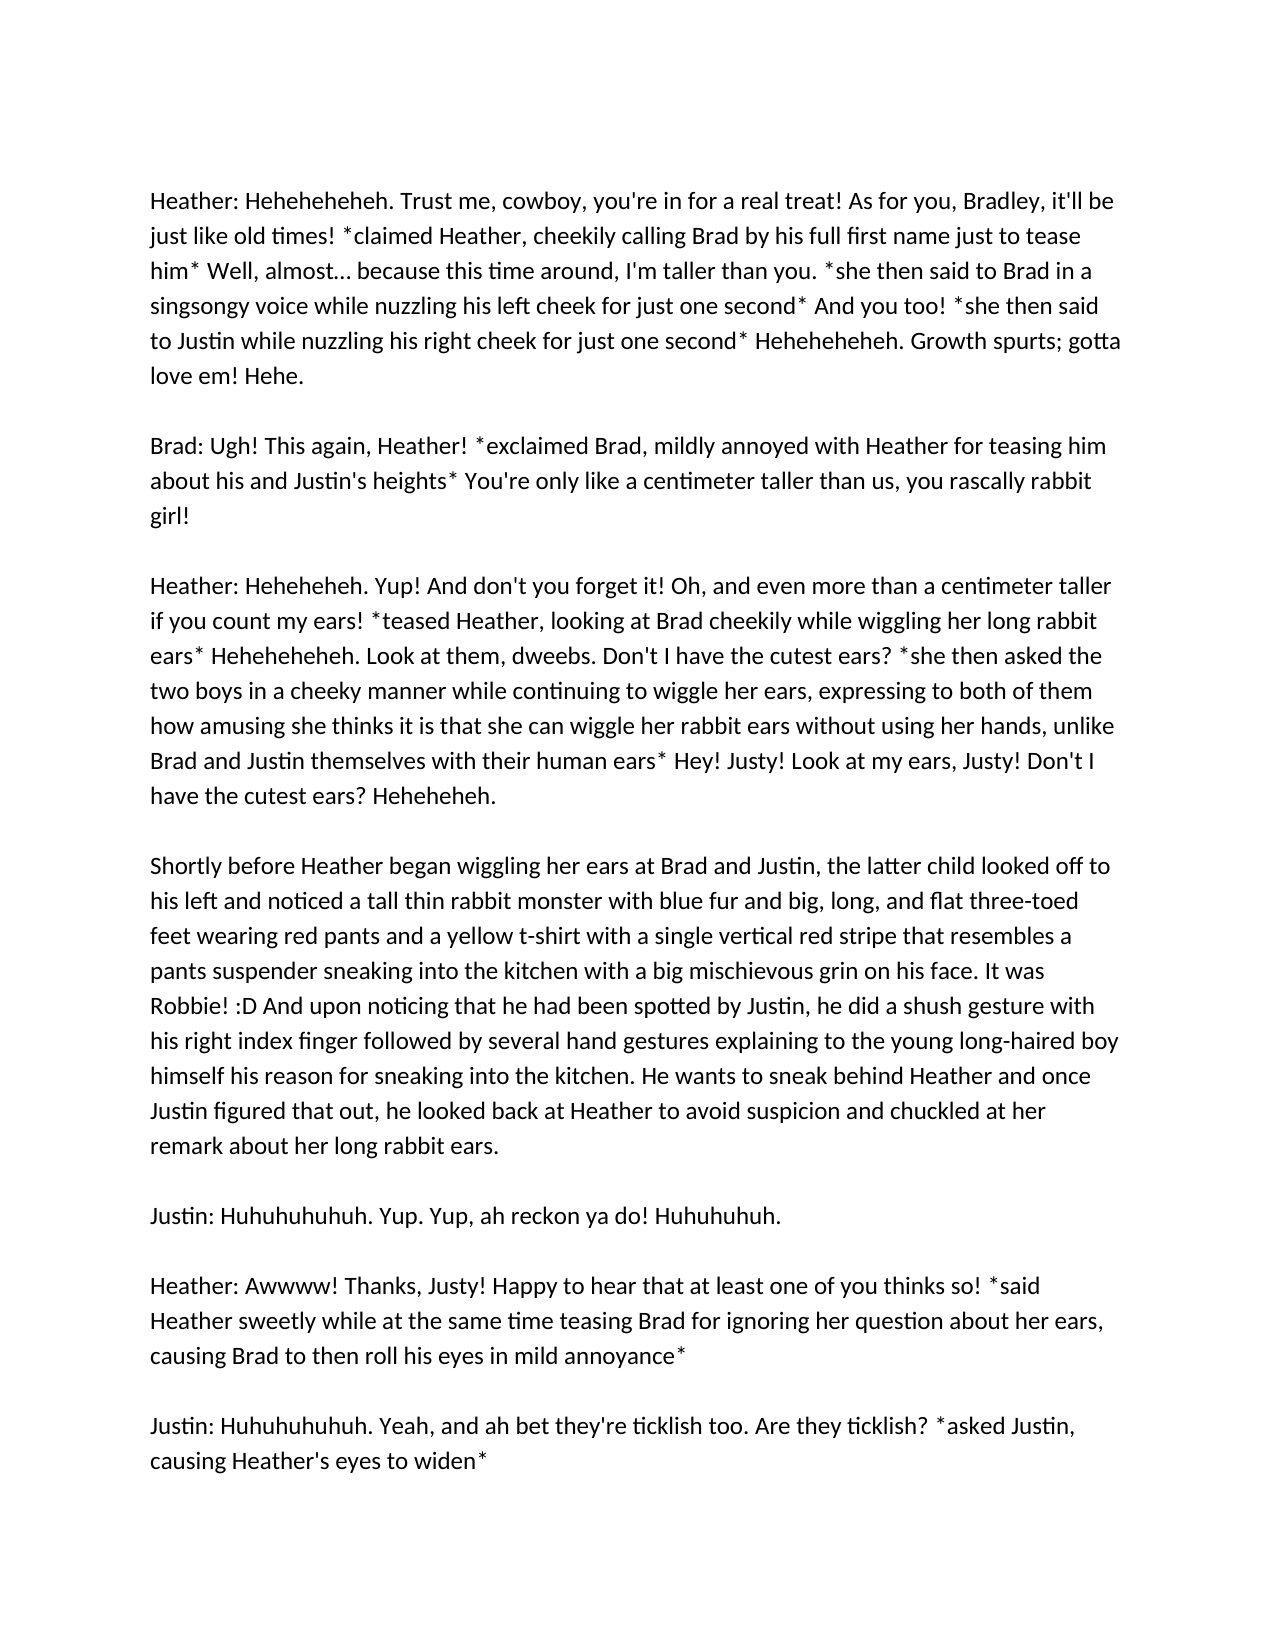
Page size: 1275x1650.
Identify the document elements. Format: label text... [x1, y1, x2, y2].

text Brad: Ugh! This again, Heather! *exclaimed Brad, mildly annoyed with Heather for teasing him about his and Justin's heights* You're only like a centimeter taller than us, you rascally rabbit girl! [150, 430, 1125, 531]
text Heather: Heheheheheh. Trust me, cowboy, you're in for a real treat! As for you, Bradley, it'll be just like old times! *claimed Heather, cheekily calling Brad by his full first name just to tease him* Well, almost… because this time around, I'm taller than you. *she then said to Brad in a singsongy voice while nuzzling his left cheek for just one second* And you too! *she then said to Justin while nuzzling his right cheek for just one second* Heheheheheh. Growth spurts; gotta love em! Hehe. [150, 185, 1125, 391]
text Justin: Huhuhuhuhuh. Yeah, and ah bet they're ticklish too. Are they ticklish? *asked Justin, causing Heather's eyes to widen* [150, 1410, 1125, 1476]
text Heather: Heheheheh. Yup! And don't you forget it! Oh, and even more than a centimeter taller if you count my ears! *teased Heather, looking at Brad cheekily while wiggling her long rabbit ears* Heheheheheh. Look at them, dweebs. Don't I have the cutest ears? *she then asked the two boys in a cheeky manner while continuing to wiggle her ears, expressing to both of them how amusing she thinks it is that she can wiggle her rabbit ears without using her hands, unlike Brad and Justin themselves with their human ears* Hey! Justy! Look at my ears, Justy! Don't I have the cutest ears? Heheheheh. [150, 570, 1125, 811]
text Heather: Awwww! Thanks, Justy! Happy to hear that at least one of you thinks so! *said Heather sweetly while at the same time teasing Brad for ignoring her question about her ears, causing Brad to then roll his eyes in mild annoyance* [150, 1270, 1125, 1371]
text Justin: Huhuhuhuhuh. Yup. Yup, ah reckon ya do! Huhuhuhuh. [150, 1200, 1125, 1231]
text Shortly before Heather began wiggling her ears at Brad and Justin, the latter child looked off to his left and noticed a tall thin rabbit monster with blue fur and big, long, and flat three-toed feet wearing red pants and a yellow t-shirt with a single vertical red stripe that resembles a pants suspender sneaking into the kitchen with a big mischievous grin on his face. It was Robbie! :D And upon noticing that he had been spotted by Justin, he did a shush gesture with his right index finger followed by several hand gestures explaining to the young long-haired boy himself his reason for sneaking into the kitchen. He wants to sneak behind Heather and once Justin figured that out, he looked back at Heather to avoid suspicion and chuckled at her remark about her long rabbit ears. [150, 850, 1125, 1161]
